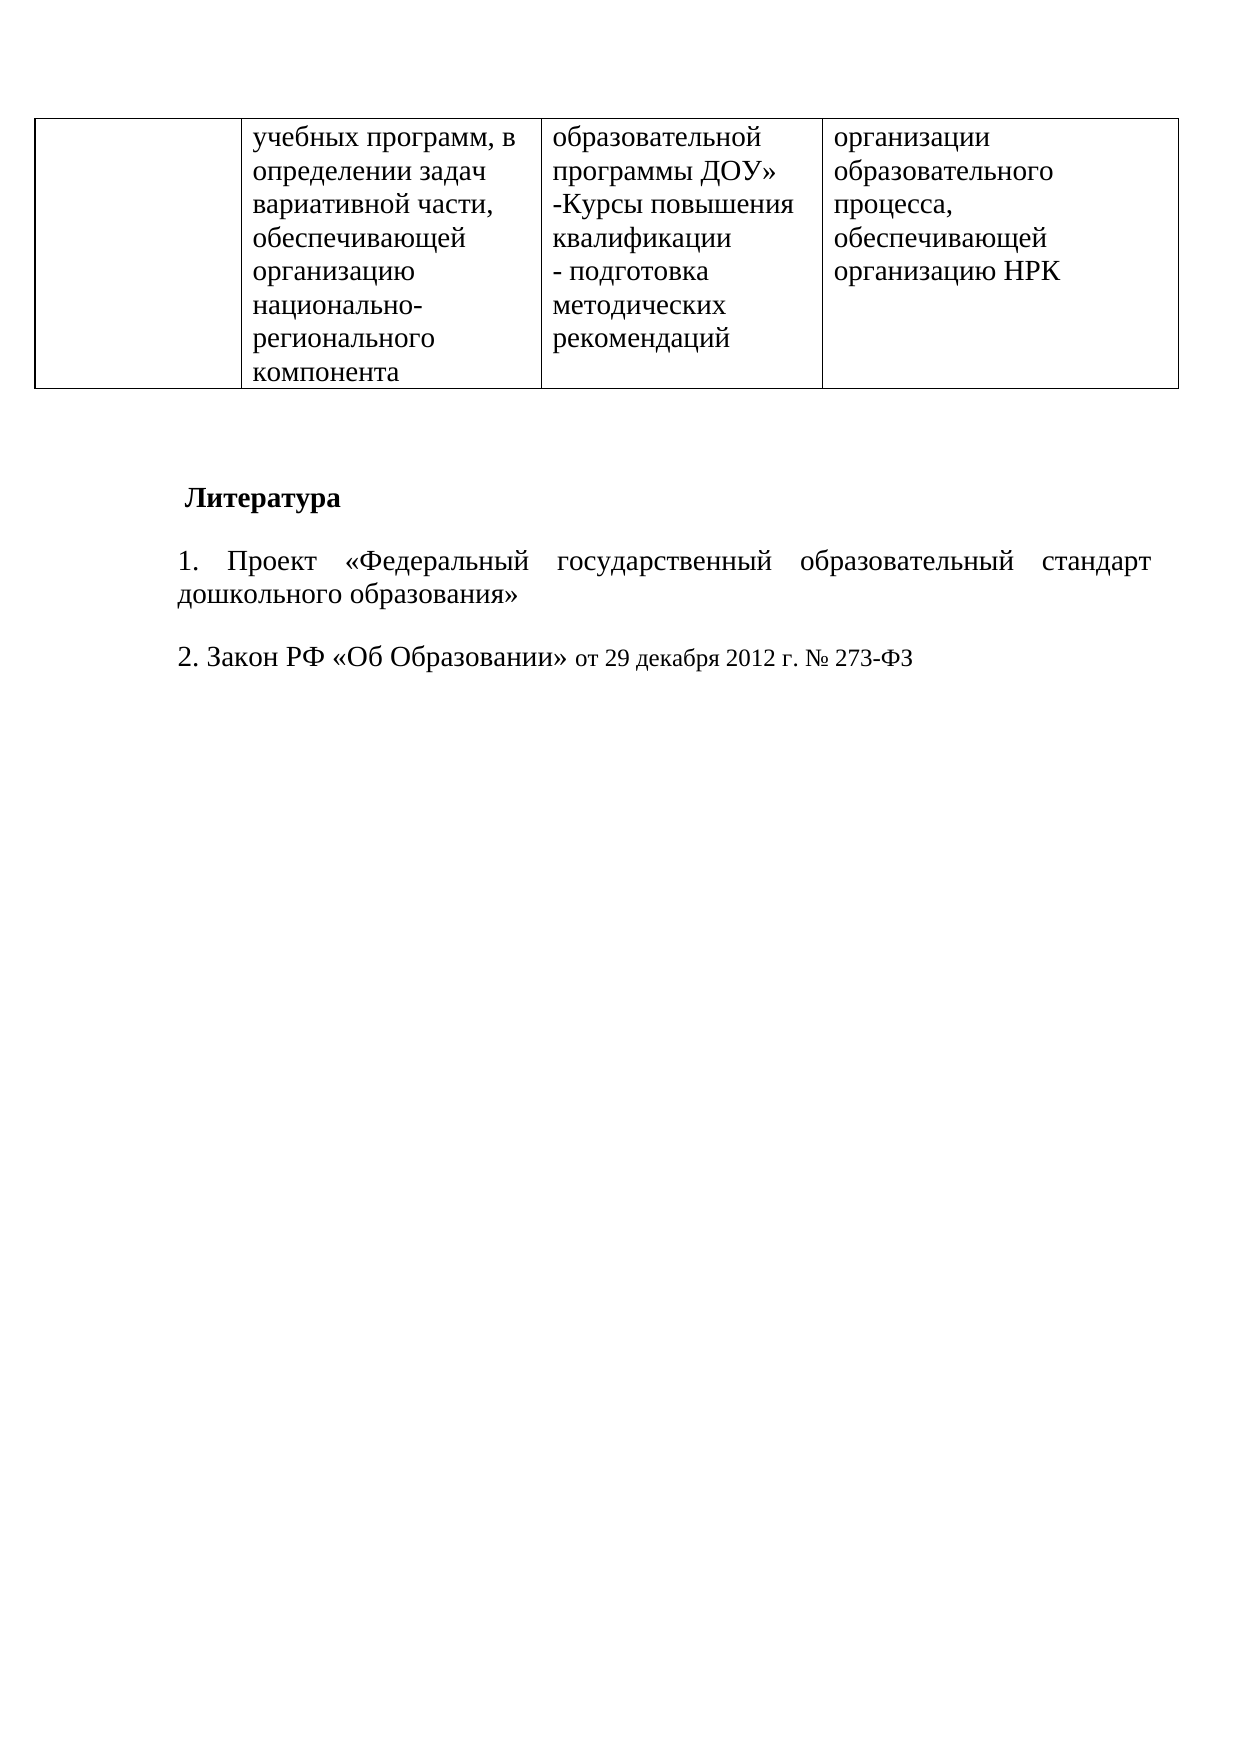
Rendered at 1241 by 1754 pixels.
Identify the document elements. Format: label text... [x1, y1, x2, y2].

text Литература [177, 480, 1152, 514]
text 1. Проект «Федеральный государственный образовательный стандарт дошкольного образования» [177, 543, 1152, 610]
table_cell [823, 119, 1178, 387]
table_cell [542, 119, 822, 387]
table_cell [242, 119, 541, 387]
text 2. Закон РФ «Об Образовании» от 29 декабря 2012 г. № 273-ФЗ [177, 639, 1152, 673]
